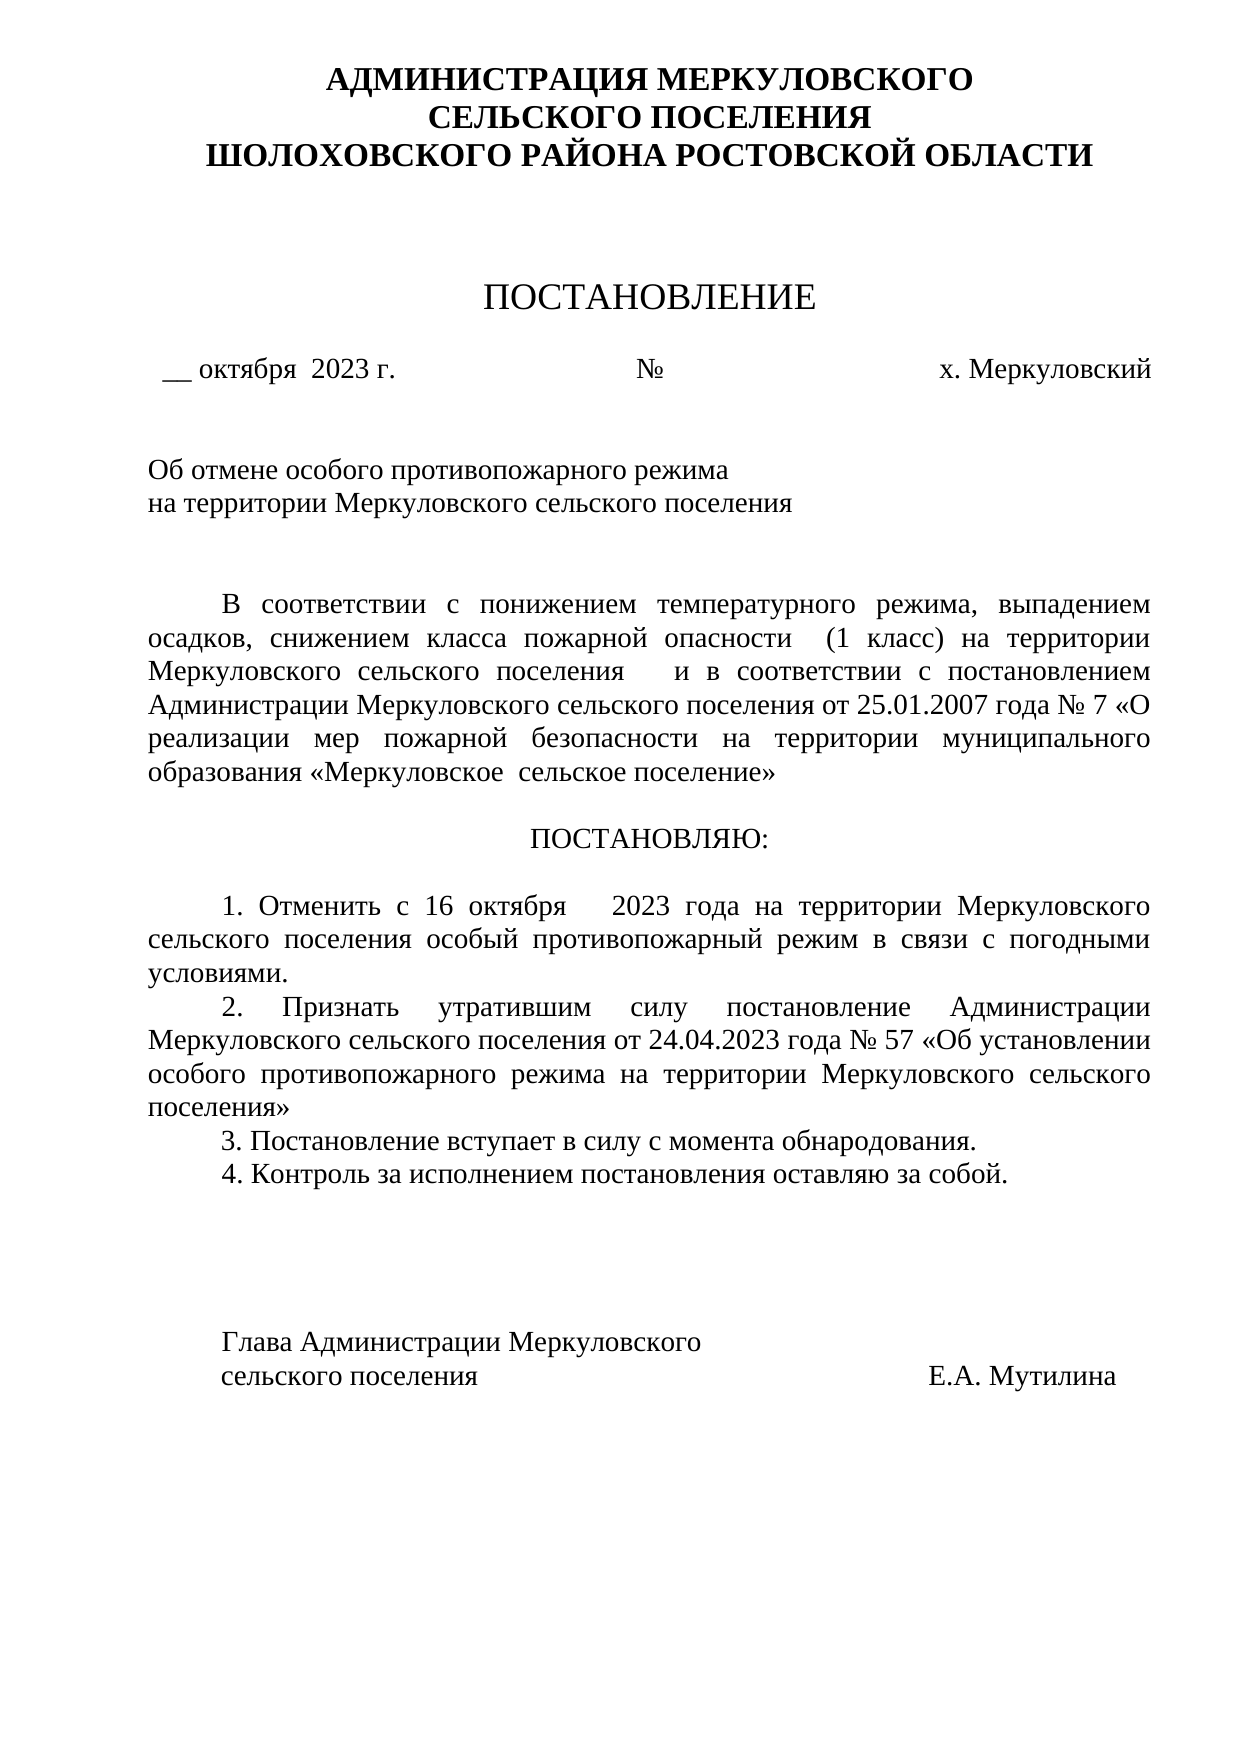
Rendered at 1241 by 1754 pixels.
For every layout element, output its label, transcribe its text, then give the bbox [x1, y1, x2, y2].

table_header № [591, 351, 709, 385]
table_header __ октября 2023 г. [136, 351, 591, 385]
text В соответствии с понижением температурного режима, выпадением осадков, снижением класса пожарной опасности (1 класс) на территории Меркуловского сельского поселения и в соответствии с постановлением Администрации Меркуловского сельского поселения от 25.01.2007 года № 7 «О реализации мер пожарной безопасности на территории муниципального образования «Меркуловское сельское поселение» [148, 586, 1152, 787]
table_header Об отмене особого противопожарного режима на территории Меркуловского сельского поселения [136, 452, 945, 519]
text ШОЛОХОВСКОГО РАЙОНА РОСТОВСКОЙ ОБЛАСТИ [148, 136, 1152, 174]
text ПОСТАНОВЛЯЮ: [148, 821, 1152, 854]
text 1. Отменить с 16 октября 2023 года на территории Меркуловского сельского поселения особый противопожарный режим в связи с погодными условиями. [148, 888, 1152, 989]
text Глава Администрации Меркуловского [148, 1324, 1152, 1358]
text ПОСТАНОВЛЕНИЕ [148, 275, 1152, 318]
text сельского поселения Е.А. Мутилина [148, 1358, 1152, 1391]
table_header х. Меркуловский [709, 351, 1163, 385]
text 2. Признать утратившим силу постановление Администрации Меркуловского сельского поселения от 24.04.2023 года № 57 «Об установлении особого противопожарного режима на территории Меркуловского сельского поселения» [148, 989, 1152, 1123]
text АДМИНИСТРАЦИЯ МЕРКУЛОВСКОГО [148, 59, 1152, 97]
text СЕЛЬСКОГО ПОСЕЛЕНИЯ [148, 97, 1152, 136]
text 4. Контроль за исполнением постановления оставляю за собой. [148, 1156, 1152, 1190]
text 3. Постановление вступает в силу с момента обнародования. [148, 1123, 1152, 1156]
